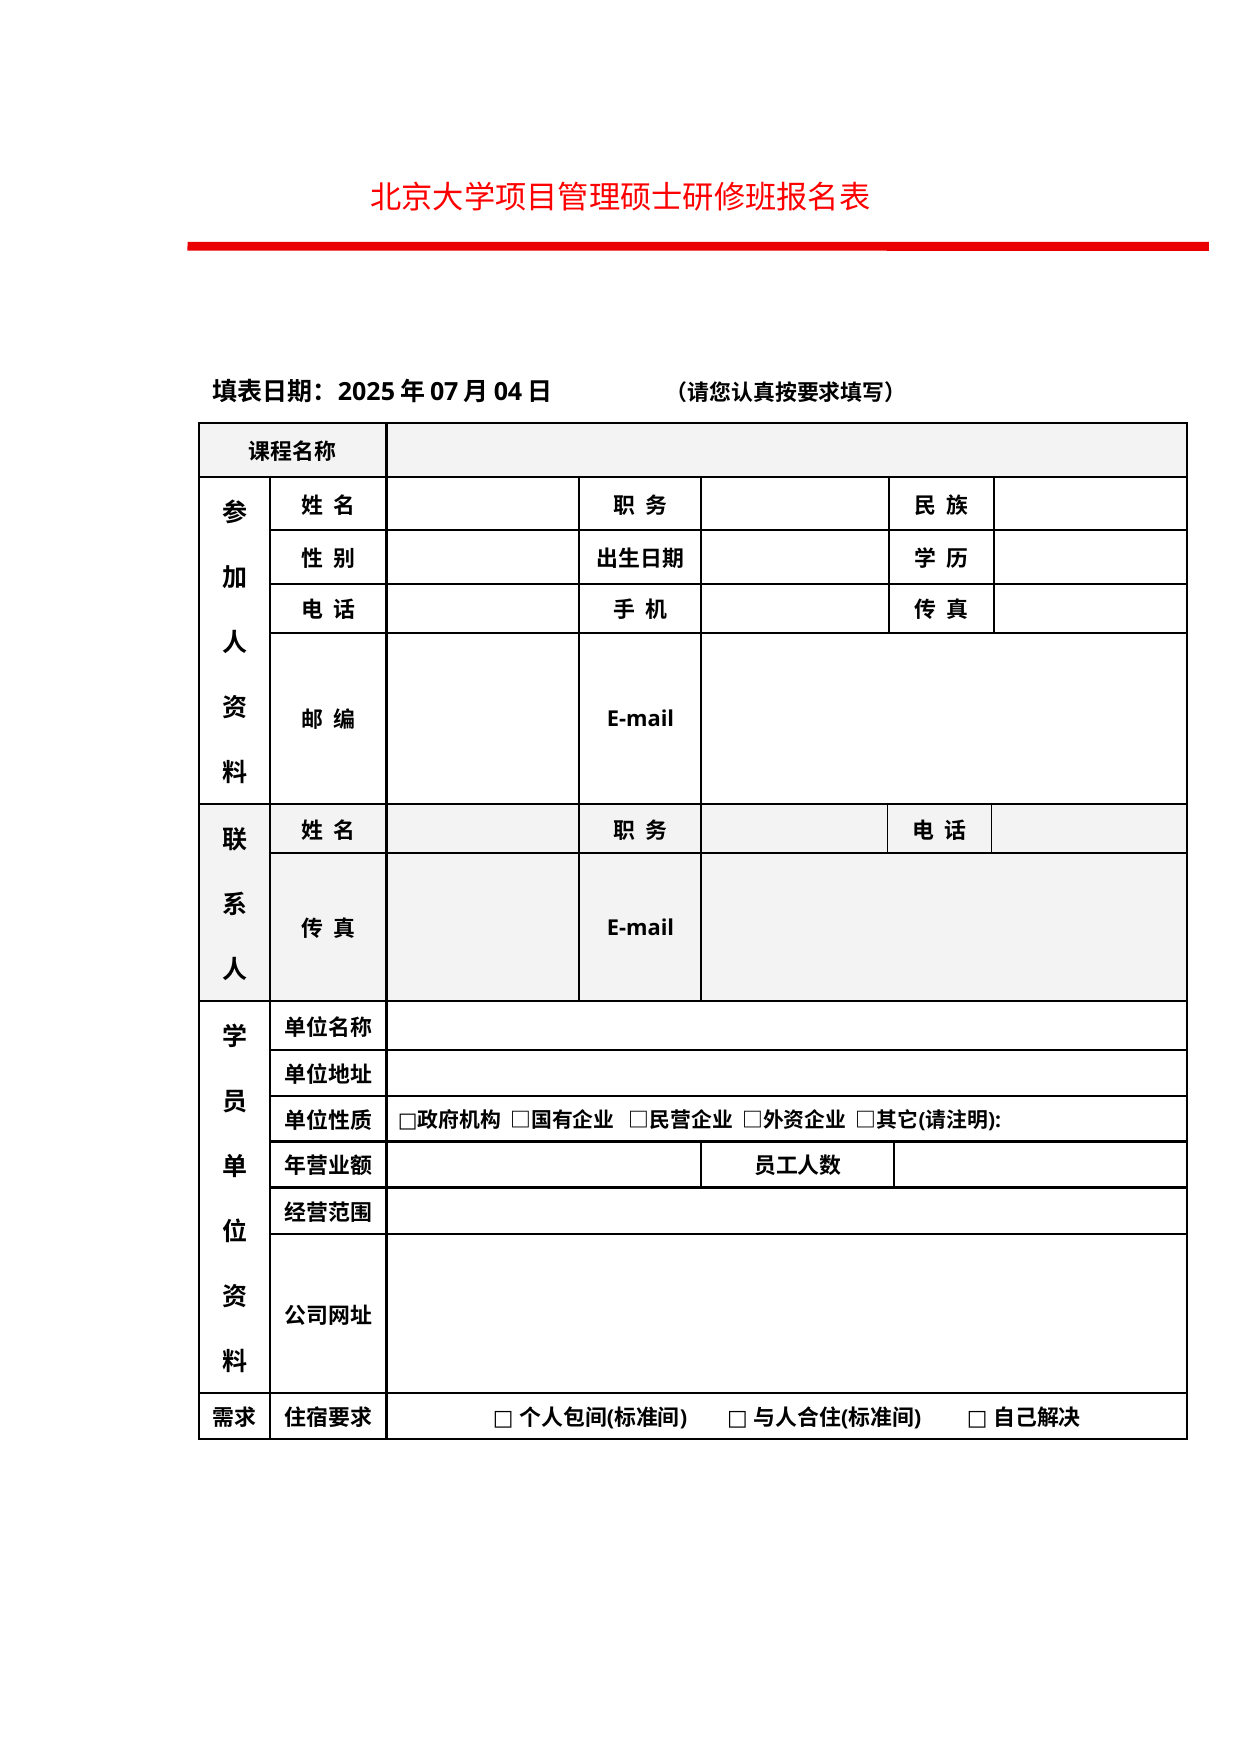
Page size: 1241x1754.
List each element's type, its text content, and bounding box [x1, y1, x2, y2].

table_cell [388, 854, 578, 1000]
table_cell [388, 1002, 1186, 1049]
table_cell [388, 478, 578, 529]
table_cell [995, 478, 1186, 529]
table_cell □政府机构 □国有企业 □民营企业 □外资企业 □其它(请注明): [388, 1097, 1186, 1140]
table_cell 手 机 [580, 585, 700, 632]
table_cell [702, 805, 887, 852]
table_cell 传 真 [271, 854, 385, 1000]
table_cell [702, 585, 888, 632]
table_cell E-mail [580, 634, 700, 803]
table_cell 单位性质 [271, 1097, 385, 1140]
table_cell [895, 1143, 1186, 1186]
table_cell 电 话 [271, 585, 385, 632]
table_cell 姓 名 [271, 805, 385, 852]
table_cell 单位名称 [271, 1002, 385, 1049]
table_cell 姓 名 [271, 478, 385, 529]
table_cell 参加人资料 [200, 478, 269, 803]
table_cell 公司网址 [271, 1235, 385, 1392]
table_cell [388, 1235, 1186, 1392]
table_cell 传 真 [890, 585, 993, 632]
table_cell 出生日期 [580, 531, 700, 582]
table_cell 经营范围 [271, 1189, 385, 1233]
table_cell 员工人数 [702, 1143, 893, 1186]
table_cell 学 员 单 位 资 料 [200, 1002, 269, 1392]
table_cell [992, 805, 1186, 852]
table_cell 需求 [200, 1394, 269, 1438]
table_cell 联 系 人 [200, 805, 269, 1000]
table_cell 民 族 [890, 478, 993, 529]
table_cell [702, 531, 888, 582]
table_cell 性 别 [271, 531, 385, 582]
table_cell 住宿要求 [271, 1394, 385, 1438]
table_header [388, 424, 1186, 476]
table_cell [388, 1051, 1186, 1095]
table_cell [388, 1143, 700, 1186]
table_cell 职 务 [580, 478, 700, 529]
table_cell 电 话 [888, 805, 991, 852]
table_cell [388, 805, 578, 852]
text 北京大学项目管理硕士研修班报名表 [187, 162, 1053, 227]
table_cell 单位地址 [271, 1051, 385, 1095]
table_cell [995, 585, 1186, 632]
table_header 课程名称 [200, 424, 385, 476]
table_cell 学 历 [890, 531, 993, 582]
table_cell 年营业额 [271, 1143, 385, 1186]
table_cell 邮 编 [271, 634, 385, 803]
table_cell [388, 585, 578, 632]
table_cell [702, 478, 888, 529]
table_cell □ 个人包间(标准间) □ 与人合住(标准间) □ 自己解决 [388, 1394, 1186, 1438]
table_cell [995, 531, 1186, 582]
table_cell [388, 1189, 1186, 1233]
table_cell [702, 634, 1186, 803]
text 填表日期：2025年07月04日 （请您认真按要求填写） [187, 357, 1053, 422]
table_cell 职 务 [580, 805, 700, 852]
table_cell [702, 854, 1186, 1000]
table_cell [388, 531, 578, 582]
table_cell E-mail [580, 854, 700, 1000]
table_cell [388, 634, 578, 803]
